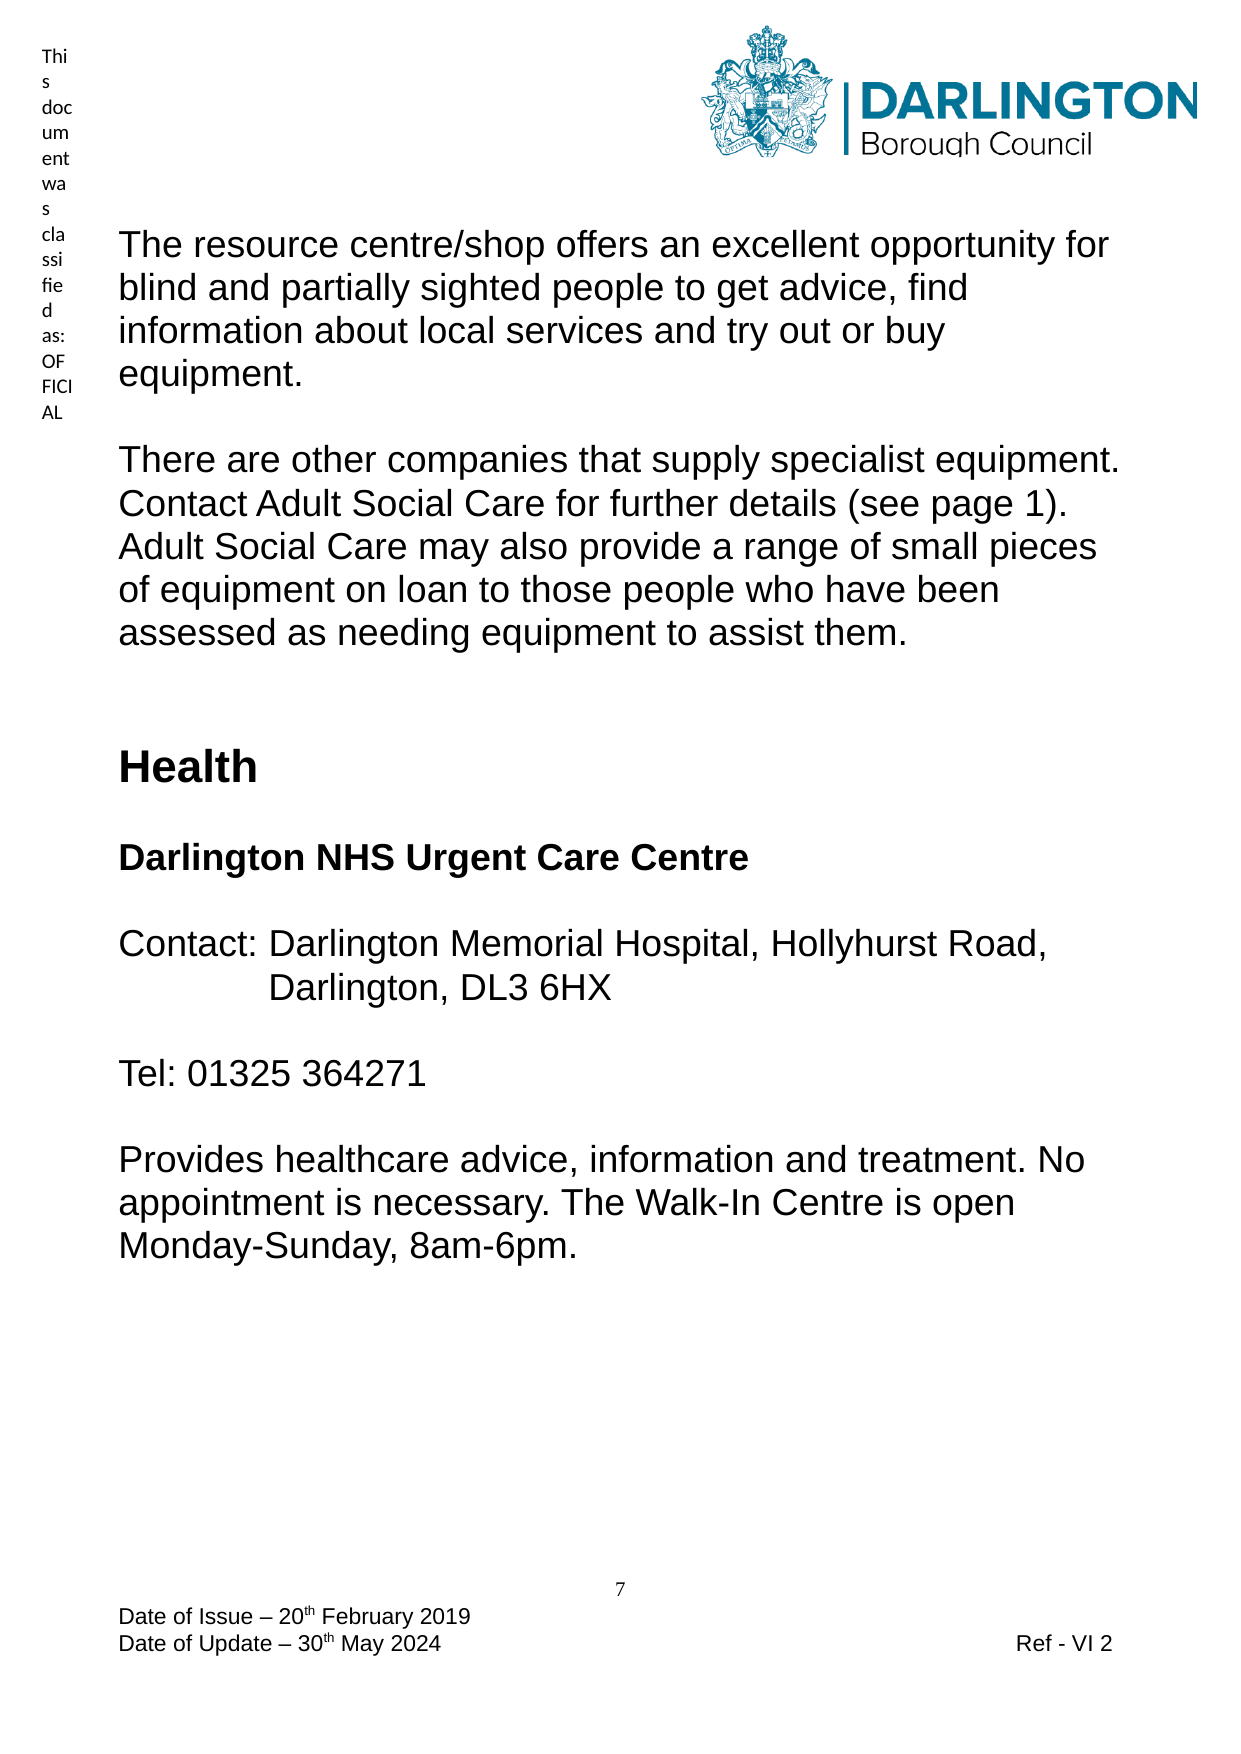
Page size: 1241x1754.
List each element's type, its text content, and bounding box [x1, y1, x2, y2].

subtitle Darlington NHS Urgent Care Centre [118, 835, 1122, 878]
text There are other companies that supply specialist equipment. Contact Adult Social Care for further details (see page 1). Adult Social Care may also provide a range of small pieces of equipment on loan to those people who have been assessed as needing equipment to assist them. [118, 438, 1122, 653]
picture [700, 25, 1197, 157]
text Darlington, DL3 6HX [268, 965, 1122, 1008]
text Provides healthcare advice, information and treatment. No appointment is necessary. The Walk-In Centre is open Monday-Sunday, 8am-6pm. [118, 1137, 1122, 1267]
text The resource centre/shop offers an excellent opportunity for blind and partially sighted people to get advice, find information about local services and try out or buy equipment. [118, 222, 1122, 394]
text Tel: 01325 364271 [118, 1051, 1122, 1094]
subtitle Health [118, 739, 1122, 792]
text Contact: Darlington Memorial Hospital, Hollyhurst Road, [118, 922, 1122, 965]
